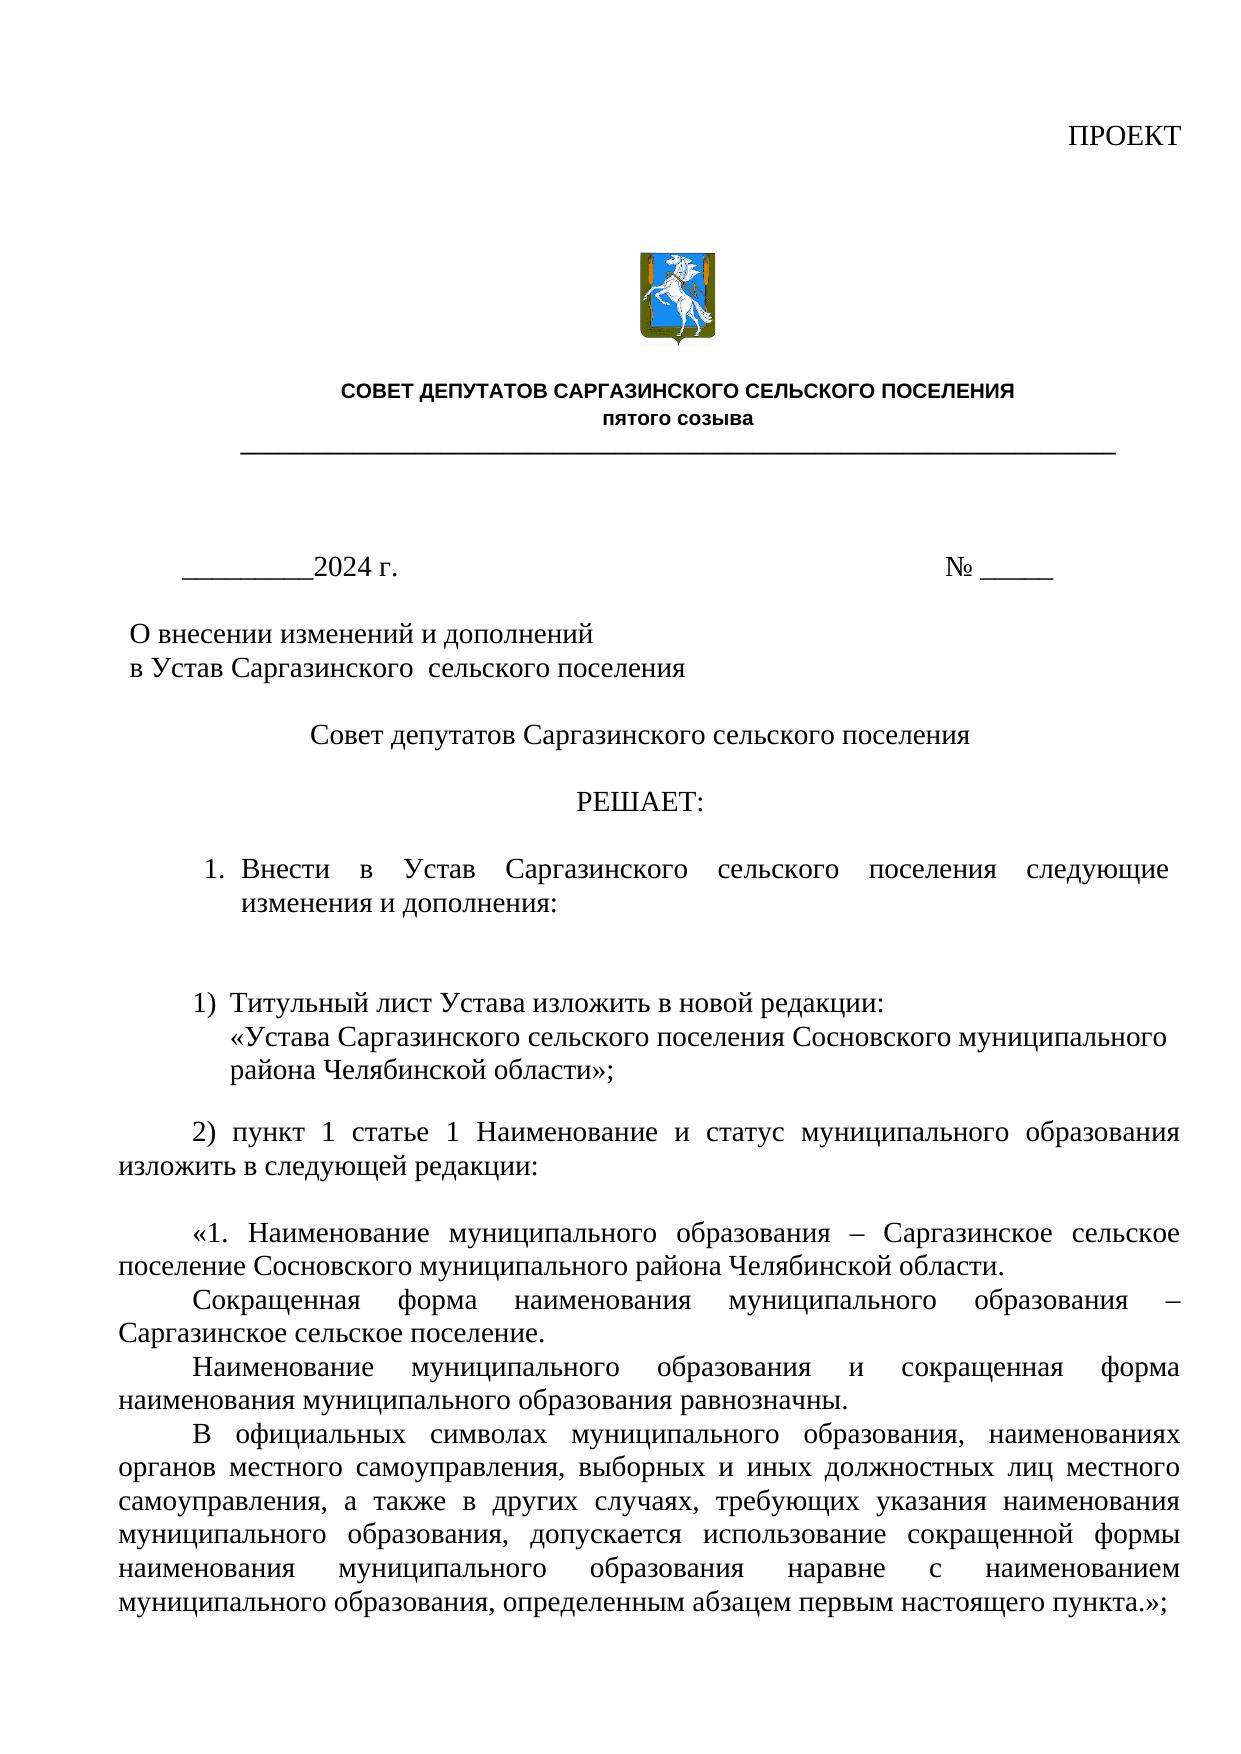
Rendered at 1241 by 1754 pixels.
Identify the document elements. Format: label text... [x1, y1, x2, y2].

text В официальных символах муниципального образования, наименованиях органов местного самоуправления, выборных и иных должностных лиц местного самоуправления, а также в других случаях, требующих указания наименования муниципального образования, допускается использование сокращенной формы наименования муниципального образования наравне с наименованием муниципального образования, определенным абзацем первым настоящего пункта.»; [118, 1416, 1181, 1617]
list Титульный лист Устава изложить в новой редакции: [192, 985, 1181, 1019]
text 2) пункт 1 статье 1 Наименование и статус муниципального образования изложить в следующей редакции: [118, 1114, 1181, 1181]
text Наименование муниципального образования и сокращенная форма наименования муниципального образования равнозначны. [118, 1349, 1181, 1416]
text «1. Наименование муниципального образования – Саргазинское сельское поселение Сосновского муниципального района Челябинской области. [118, 1215, 1181, 1282]
picture [640, 252, 716, 346]
table_header О внесении изменений и дополнений в Устав Саргазинского сельского поселения Совет депутатов Саргазинского сельского поселения РЕШАЕТ: Внести в Устав Саргазинского сельского поселения следующие изменения и дополнения: [118, 152, 1181, 985]
text ПРОЕКТ [118, 118, 1181, 152]
list «Устава Саргазинского сельского поселения Сосновского муниципального района Челябинской области»; [229, 1019, 1181, 1086]
text Сокращенная форма наименования муниципального образования – Саргазинское сельское поселение. [118, 1282, 1181, 1349]
